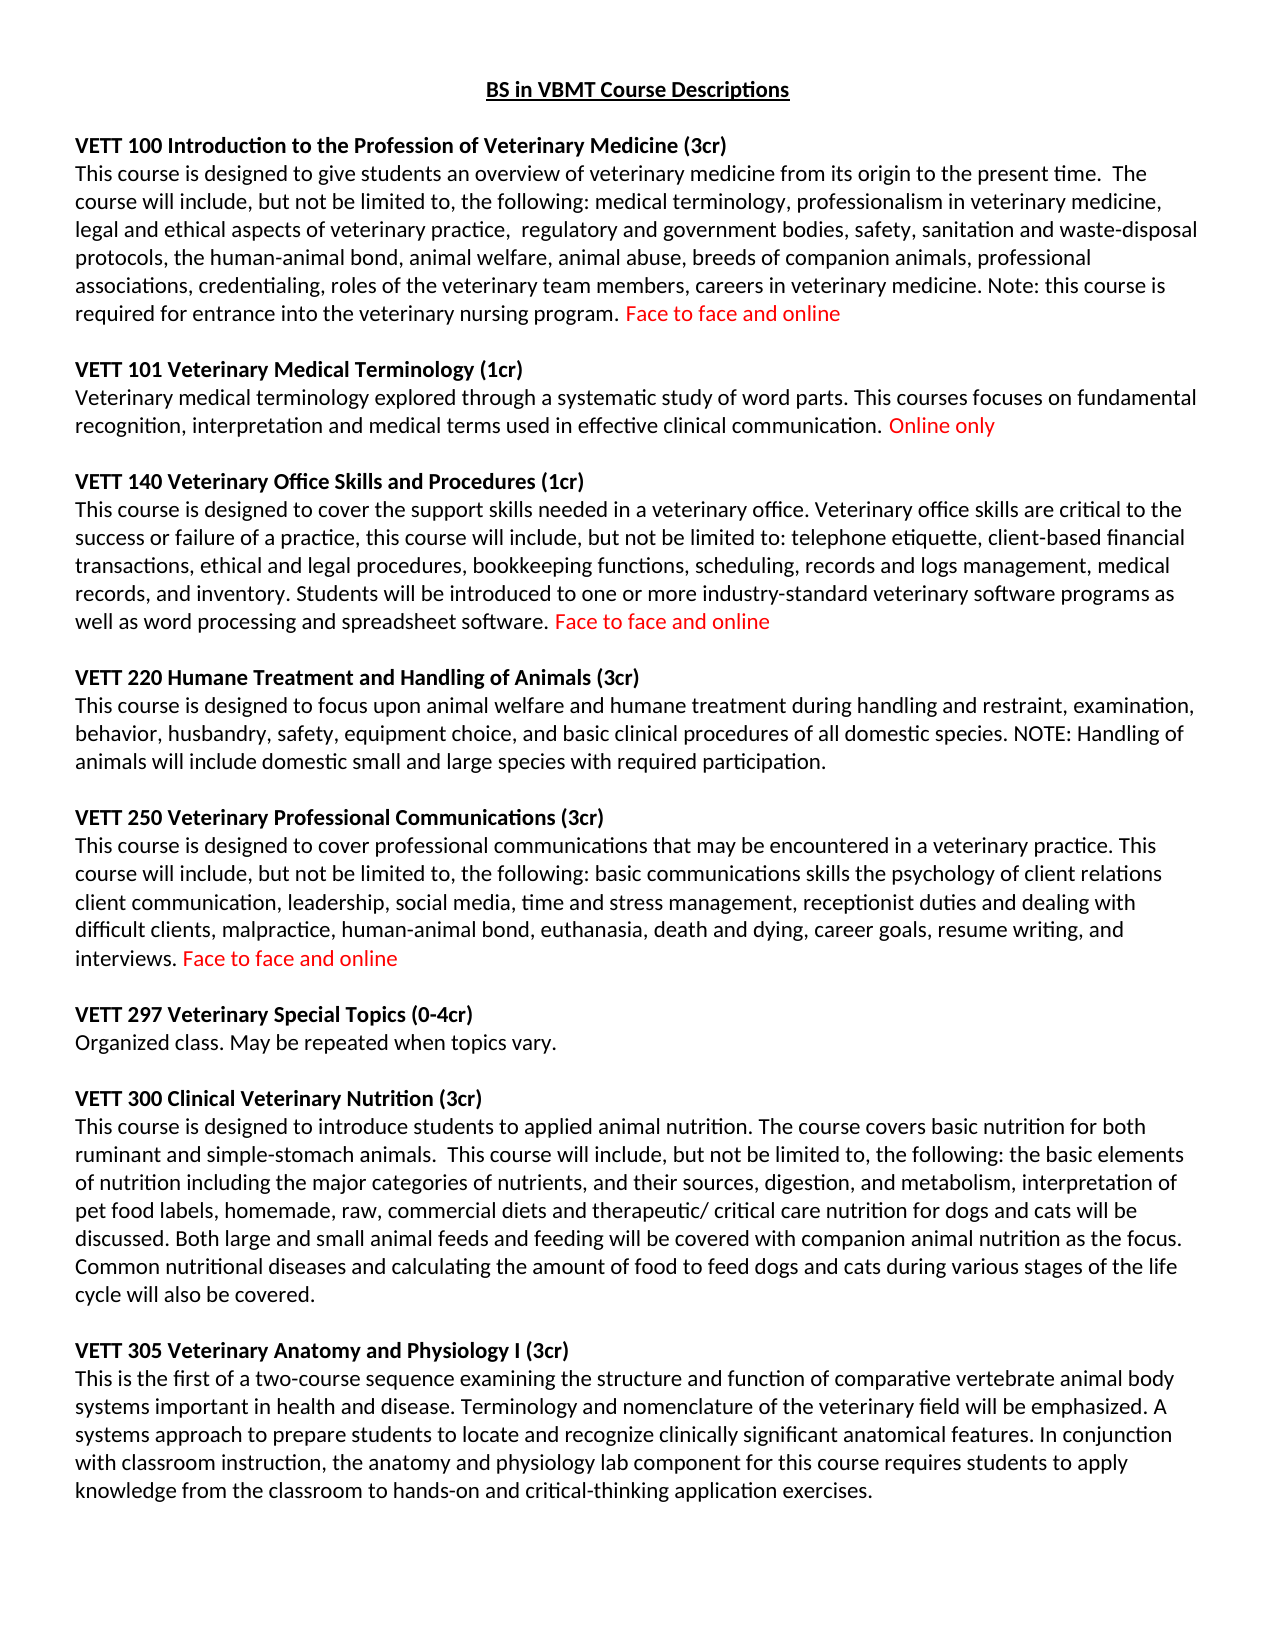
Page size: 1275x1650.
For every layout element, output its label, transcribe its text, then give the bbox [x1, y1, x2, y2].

text VETT 305 Veterinary Anatomy and Physiology I (3cr) [75, 1336, 1200, 1364]
text This course is designed to cover the support skills needed in a veterinary office. Veterinary office skills are critical to the success or failure of a practice, this course will include, but not be limited to: telephone etiquette, client-based financial transactions, ethical and legal procedures, bookkeeping functions, scheduling, records and logs management, medical records, and inventory. Students will be introduced to one or more industry-standard veterinary software programs as well as word processing and spreadsheet software. Face to face and online [75, 495, 1200, 635]
text VETT 250 Veterinary Professional Communications (3cr) [75, 803, 1200, 832]
text This course is designed to introduce students to applied animal nutrition. The course covers basic nutrition for both ruminant and simple-stomach animals. This course will include, but not be limited to, the following: the basic elements of nutrition including the major categories of nutrients, and their sources, digestion, and metabolism, interpretation of pet food labels, homemade, raw, commercial diets and therapeutic/ critical care nutrition for dogs and cats will be discussed. Both large and small animal feeds and feeding will be covered with companion animal nutrition as the focus. Common nutritional diseases and calculating the amount of food to feed dogs and cats during various stages of the life cycle will also be covered. [75, 1112, 1200, 1308]
text VETT 140 Veterinary Office Skills and Procedures (1cr) [75, 467, 1200, 495]
text This is the first of a two-course sequence examining the structure and function of comparative vertebrate animal body systems important in health and disease. Terminology and nomenclature of the veterinary field will be emphasized. A systems approach to prepare students to locate and recognize clinically significant anatomical features. In conjunction with classroom instruction, the anatomy and physiology lab component for this course requires students to apply knowledge from the classroom to hands-on and critical-thinking application exercises. [75, 1364, 1200, 1504]
text VETT 297 Veterinary Special Topics (0-4cr) [75, 1000, 1200, 1028]
text VETT 101 Veterinary Medical Terminology (1cr) [75, 355, 1200, 383]
text This course is designed to cover professional communications that may be encountered in a veterinary practice. This course will include, but not be limited to, the following: basic communications skills the psychology of client relations client communication, leadership, social media, time and stress management, receptionist duties and dealing with difficult clients, malpractice, human-animal bond, euthanasia, death and dying, career goals, resume writing, and interviews. Face to face and online [75, 832, 1200, 972]
text Organized class. May be repeated when topics vary. [75, 1028, 1200, 1056]
text This course is designed to give students an overview of veterinary medicine from its origin to the present time. The course will include, but not be limited to, the following: medical terminology, professionalism in veterinary medicine, legal and ethical aspects of veterinary practice, regulatory and government bodies, safety, sanitation and waste-disposal protocols, the human-animal bond, animal welfare, animal abuse, breeds of companion animals, professional associations, credentialing, roles of the veterinary team members, careers in veterinary medicine. Note: this course is required for entrance into the veterinary nursing program. Face to face and online [75, 159, 1200, 327]
text This course is designed to focus upon animal welfare and humane treatment during handling and restraint, examination, behavior, husbandry, safety, equipment choice, and basic clinical procedures of all domestic species. NOTE: Handling of animals will include domestic small and large species with required participation. [75, 691, 1200, 776]
text VETT 100 Introduction to the Profession of Veterinary Medicine (3cr) [75, 131, 1200, 159]
text BS in VBMT Course Descriptions [75, 75, 1200, 103]
text VETT 300 Clinical Veterinary Nutrition (3cr) [75, 1084, 1200, 1112]
text Veterinary medical terminology explored through a systematic study of word parts. This courses focuses on fundamental recognition, interpretation and medical terms used in effective clinical communication. Online only [75, 383, 1200, 439]
text VETT 220 Humane Treatment and Handling of Animals (3cr) [75, 663, 1200, 691]
